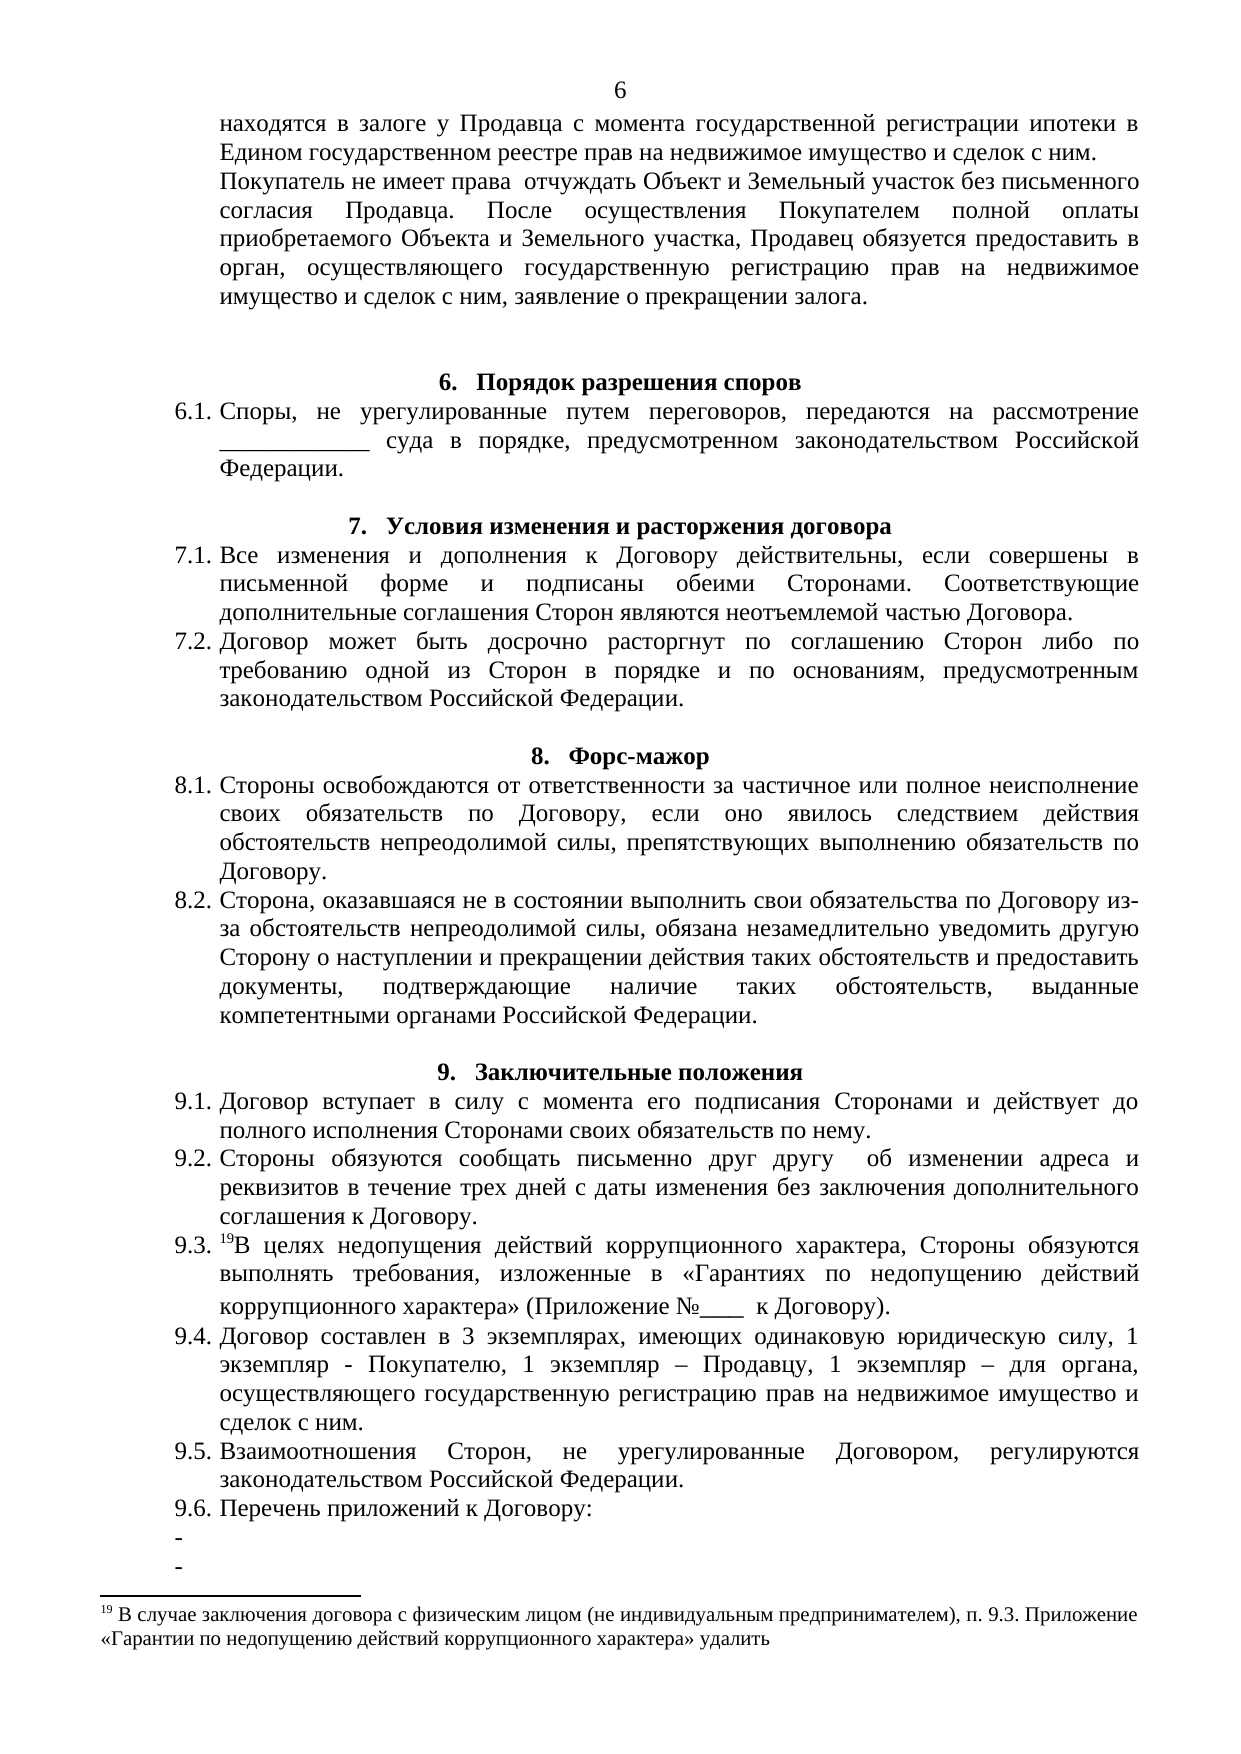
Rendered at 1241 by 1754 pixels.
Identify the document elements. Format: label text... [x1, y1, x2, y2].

list Форс-мажор [100, 741, 1140, 770]
list В целях недопущения действий коррупционного характера, Стороны обязуются выполнять требования, изложенные в «Гарантиях по недопущению действий коррупционного характера» (Приложение №___ к Договору). [174, 1230, 1140, 1321]
text Покупатель не имеет права отчуждать Объект и Земельный участок без письменного согласия Продавца. После осуществления Покупателем полной оплаты приобретаемого Объекта и Земельного участка, Продавец обязуется предоставить в орган, осуществляющего государственную регистрацию прав на недвижимое имущество и сделок с ним, заявление о прекращении залога. [219, 166, 1140, 310]
list Споры, не урегулированные путем переговоров, передаются на рассмотрение ____________ суда в порядке, предусмотренном законодательством Российской Федерации. [174, 396, 1140, 482]
list Договор составлен в 3 экземплярах, имеющих одинаковую юридическую силу, 1 экземпляр - Покупателю, 1 экземпляр – Продавцу, 1 экземпляр – для органа, осуществляющего государственную регистрацию прав на недвижимое имущество и сделок с ним. [174, 1321, 1140, 1436]
list Договор вступает в силу с момента его подписания Сторонами и действует до полного исполнения Сторонами своих обязательств по нему. [174, 1086, 1140, 1143]
list Заключительные положения [100, 1057, 1140, 1086]
list Стороны освобождаются от ответственности за частичное или полное неисполнение своих обязательств по Договору, если оно явилось следствием действия обстоятельств непреодолимой силы, препятствующих выполнению обязательств по Договору. [174, 770, 1140, 885]
list Порядок разрешения споров [100, 367, 1140, 396]
list Условия изменения и расторжения договора [100, 511, 1140, 540]
list Сторона, оказавшаяся не в состоянии выполнить свои обязательства по Договору из-за обстоятельств непреодолимой силы, обязана незамедлительно уведомить другую Сторону о наступлении и прекращении действия таких обстоятельств и предоставить документы, подтверждающие наличие таких обстоятельств, выданные компетентными органами Российской Федерации. [174, 885, 1140, 1028]
list Перечень приложений к Договору: [174, 1493, 1140, 1522]
list Стороны обязуются сообщать письменно друг другу об изменении адреса и реквизитов в течение трех дней с даты изменения без заключения дополнительного соглашения к Договору. [174, 1143, 1140, 1230]
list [174, 108, 1140, 166]
list Все изменения и дополнения к Договору действительны, если совершены в письменной форме и подписаны обеими Сторонами. Соответствующие дополнительные соглашения Сторон являются неотъемлемой частью Договора. [174, 540, 1140, 626]
list Договор может быть досрочно расторгнут по соглашению Сторон либо по требованию одной из Сторон в порядке и по основаниям, предусмотренным законодательством Российской Федерации. [174, 626, 1140, 712]
list Взаимоотношения Сторон, не урегулированные Договором, регулируются законодательством Российской Федерации. [174, 1436, 1140, 1493]
